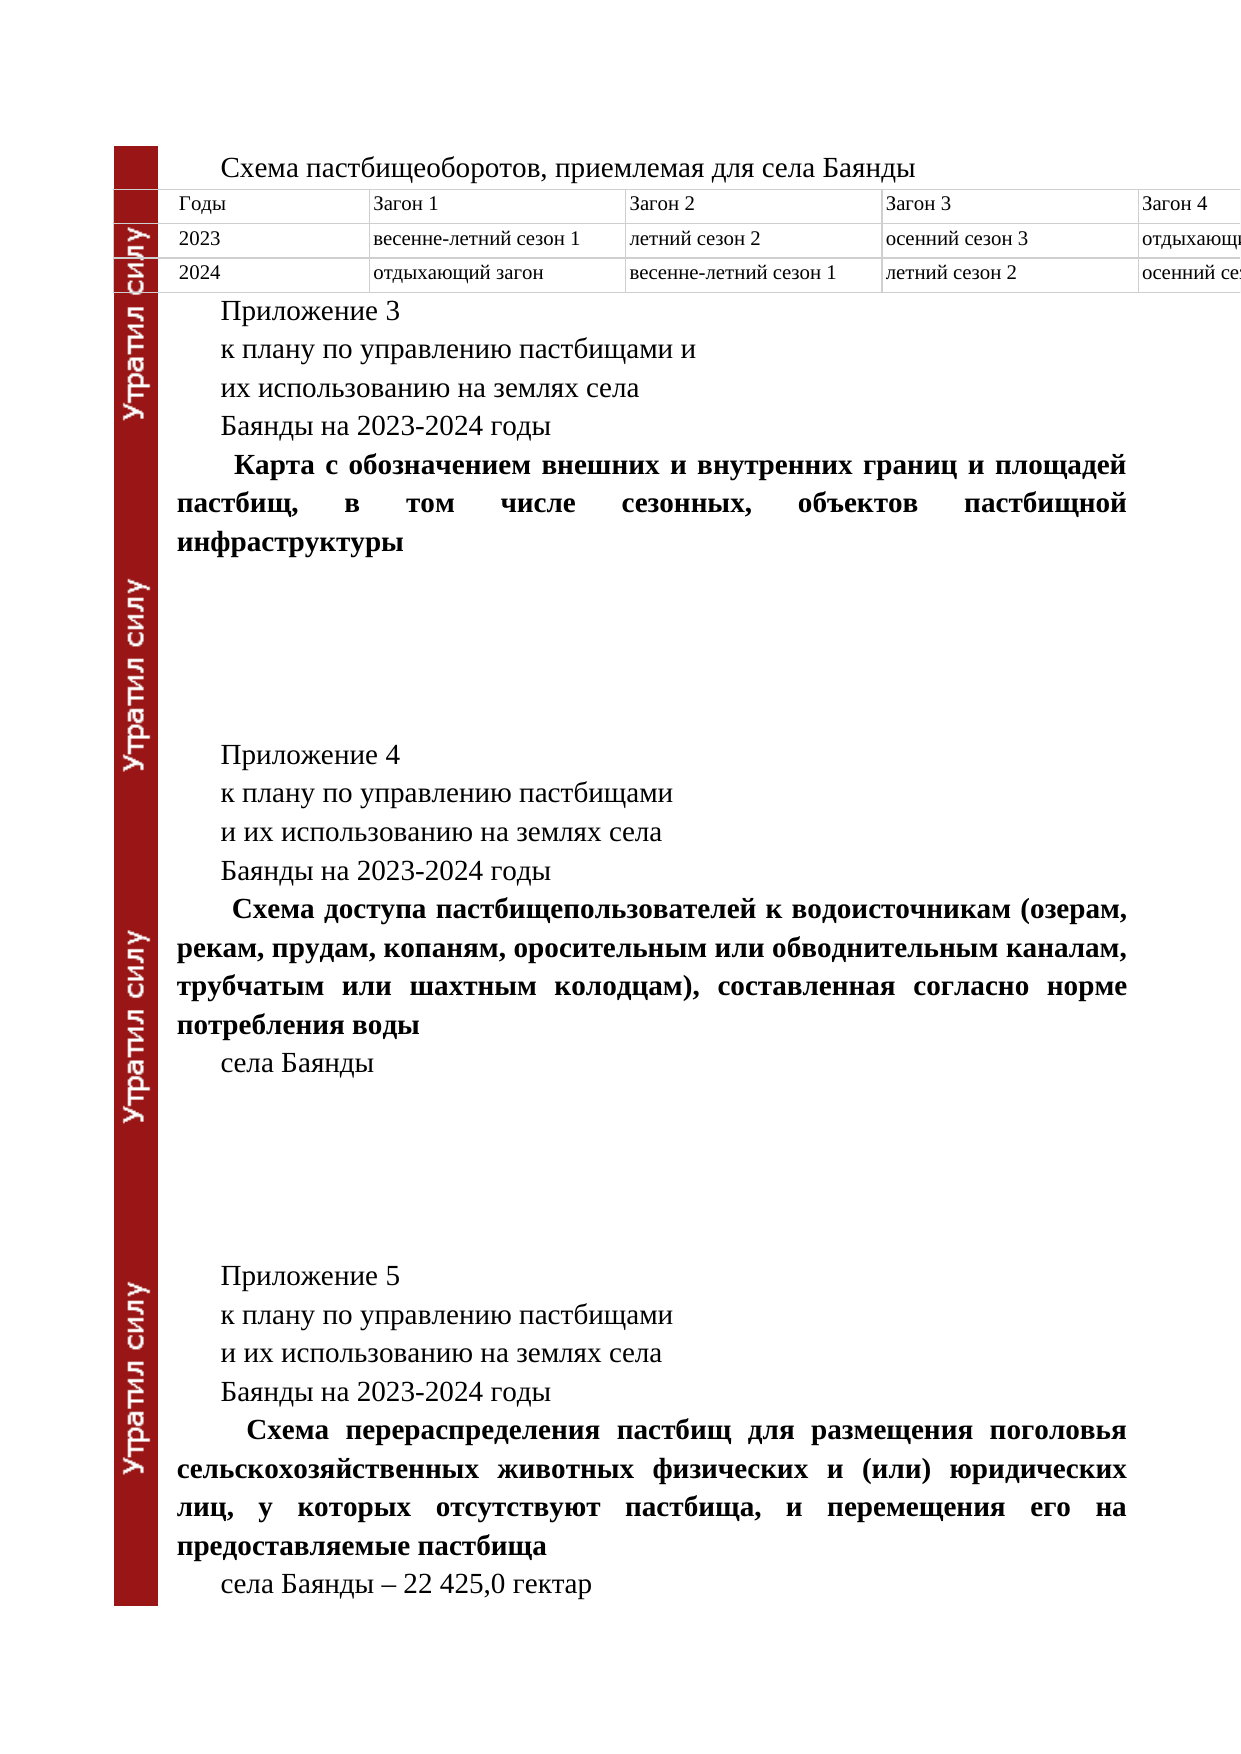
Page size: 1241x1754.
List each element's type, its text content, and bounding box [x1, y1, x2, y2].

text Приложение 4 [112, 737, 1128, 771]
text Баянды на 2023-2024 годы [112, 408, 1128, 442]
table_cell летний сезон 2 [883, 259, 1138, 292]
text к плану по управлению пастбищами [112, 1297, 1128, 1330]
picture [114, 365, 158, 370]
text Схема доступа пастбищепользователей к водоисточникам (озерам, рекам, прудам, копаням, оросительным или обводнительным каналам, трубчатым или шахтным колодцам), составленная согласно норме потребления воды [112, 891, 1128, 1040]
text и их использованию на землях села [112, 1335, 1128, 1369]
table_cell весенне-летний сезон 1 [370, 224, 625, 257]
table_cell отдыхающий загон [370, 259, 625, 292]
table_cell летний сезон 2 [626, 224, 881, 257]
picture [114, 848, 158, 853]
table_cell 2024 [114, 259, 369, 292]
text и их использованию на землях села [112, 814, 1128, 848]
picture [114, 1292, 158, 1297]
picture [114, 1040, 158, 1045]
table_header Годы [114, 190, 369, 223]
table_header Загон 2 [626, 190, 881, 223]
table_cell осенний сезон 3 [1139, 259, 1240, 292]
picture [114, 183, 158, 189]
picture [114, 1369, 158, 1374]
picture [114, 442, 158, 447]
text их использованию на землях села [112, 370, 1128, 403]
table_cell осенний сезон 3 [883, 224, 1138, 257]
text Баянды на 2023-2024 годы [112, 853, 1128, 886]
table_header Загон 1 [370, 190, 625, 223]
picture [114, 886, 158, 891]
picture [114, 771, 158, 776]
text Карта с обозначением внешних и внутренних границ и площадей пастбищ, в том числе сезонных, объектов пастбищной инфраструктуры [112, 447, 1128, 558]
picture [114, 1330, 158, 1335]
picture [114, 809, 158, 814]
picture [114, 1600, 158, 1606]
text к плану по управлению пастбищами [112, 776, 1128, 809]
picture [114, 1407, 158, 1412]
picture [114, 403, 158, 408]
text села Баянды [112, 1045, 1128, 1079]
table_cell 2023 [114, 224, 369, 257]
picture [114, 558, 158, 737]
text Схема перераспределения пастбищ для размещения поголовья сельскохозяйственных животных физических и (или) юридических лиц, у которых отсутствуют пастбища, и перемещения его на предоставляемые пастбища [112, 1412, 1128, 1562]
picture [114, 146, 158, 150]
table_header Загон 3 [883, 190, 1138, 223]
text к плану по управлению пастбищами и [112, 331, 1128, 365]
text Схема пастбищеоборотов, приемлемая для села Баянды [112, 150, 1128, 183]
text Баянды на 2023-2024 годы [112, 1374, 1128, 1407]
text села Баянды – 22 425,0 гектар [112, 1567, 1128, 1600]
picture [114, 326, 158, 331]
table_header Загон 4 [1139, 190, 1240, 223]
picture [114, 1562, 158, 1567]
text Приложение 3 [112, 293, 1128, 326]
table_cell весенне-летний сезон 1 [626, 259, 881, 292]
table_cell отдыхающий загон [1139, 224, 1240, 257]
text Приложение 5 [112, 1258, 1128, 1292]
picture [114, 1079, 158, 1258]
